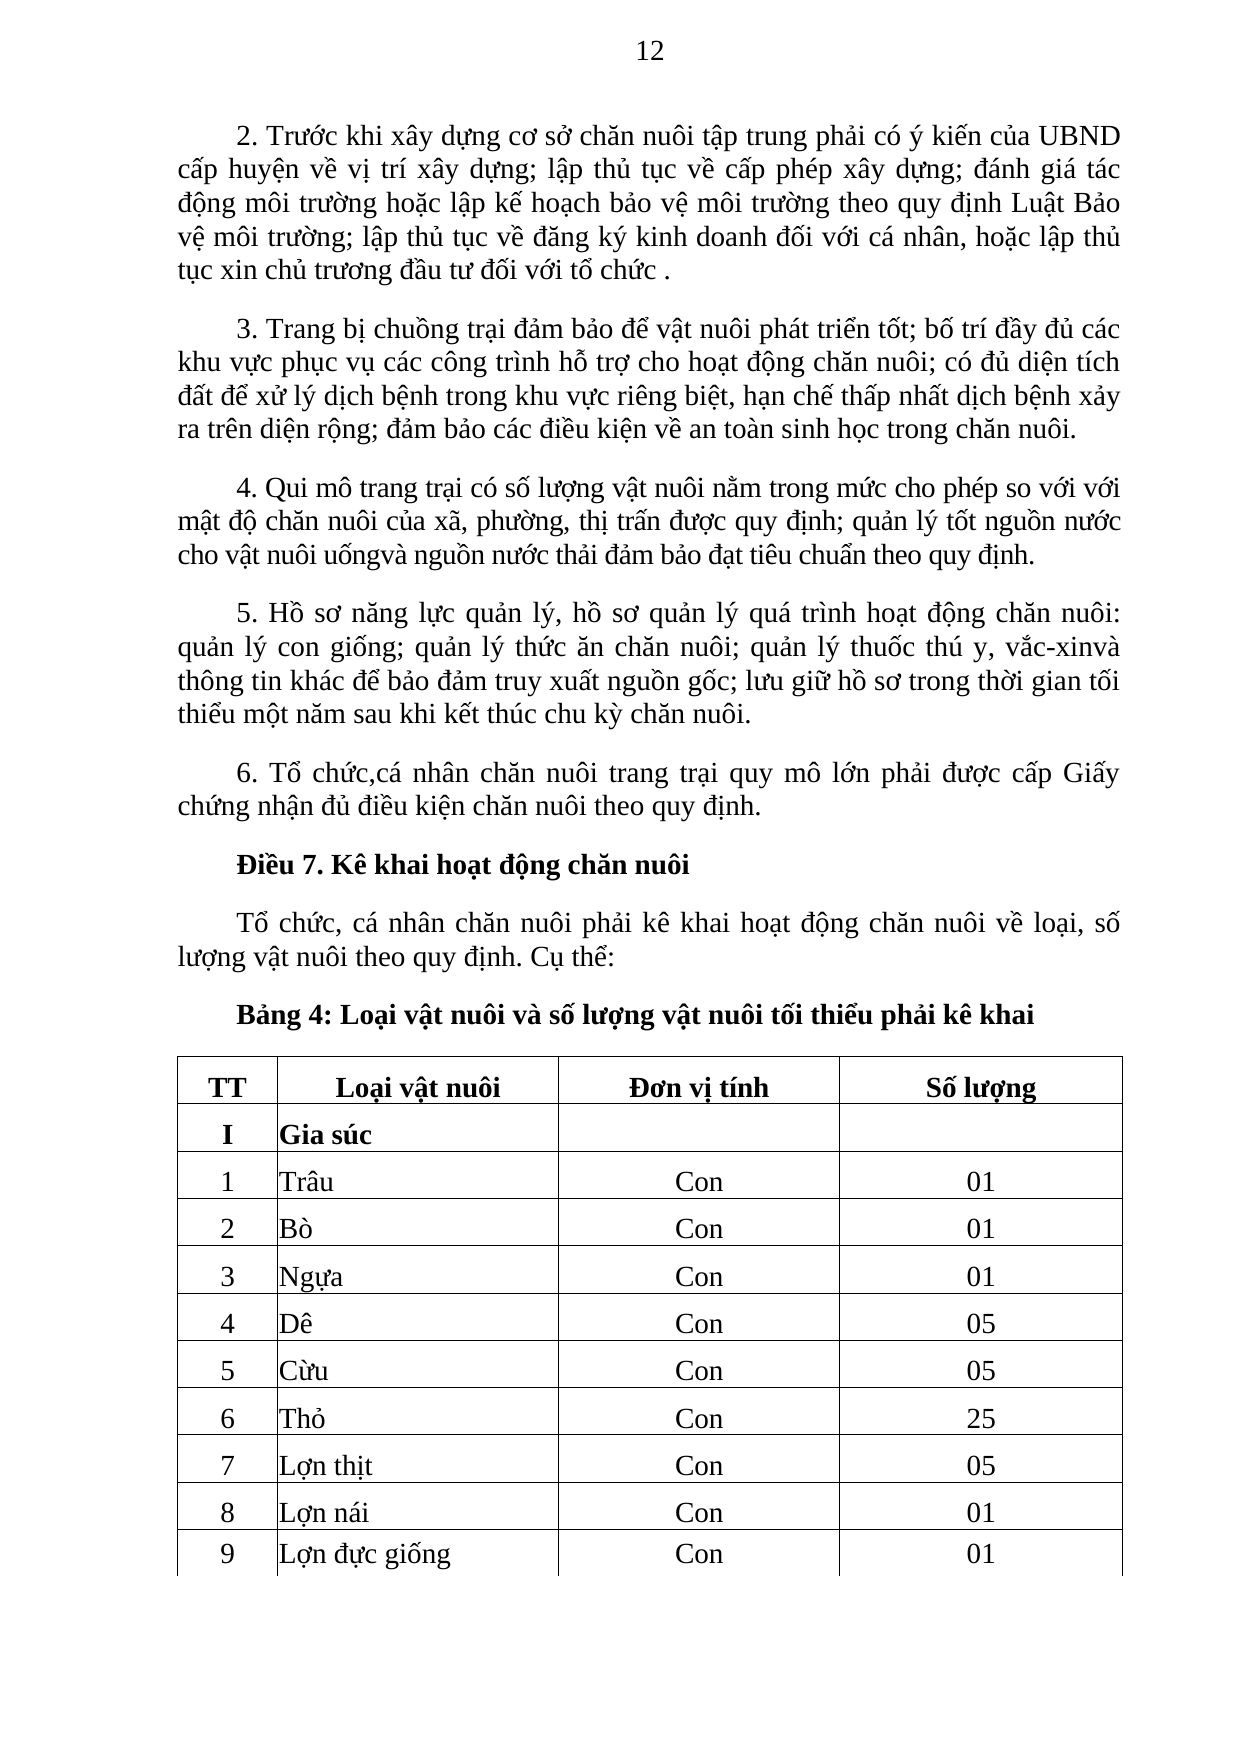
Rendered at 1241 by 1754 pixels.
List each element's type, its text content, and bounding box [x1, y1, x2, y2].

table_header Loại vật nuôi [278, 1057, 558, 1103]
table_cell Con [559, 1483, 839, 1529]
table_cell Lợn nái [278, 1483, 558, 1529]
table_cell 7 [178, 1435, 277, 1482]
table_cell Con [559, 1388, 839, 1434]
text Bảng 4: Loại vật nuôi và số lượng vật nuôi tối thiểu phải kê khai [177, 997, 1122, 1031]
table_cell Lợn đực giống [278, 1530, 558, 1576]
table_cell Trâu [278, 1152, 558, 1198]
table_header TT [178, 1057, 277, 1103]
text 4. Qui mô trang trại có số lượng vật nuôi nằm trong mức cho phép so với với mật độ chăn nuôi của xã, phường, thị trấn được quy định; quản lý tốt nguồn nước cho vật nuôi uốngvà nguồn nước thải đảm bảo đạt tiêu chuẩn theo quy định. [177, 470, 1122, 571]
text Điều 7. Kê khai hoạt động chăn nuôi [177, 847, 1122, 880]
text 2. Trước khi xây dựng cơ sở chăn nuôi tập trung phải có ý kiến của UBND cấp huyện về vị trí xây dựng; lập thủ tục về cấp phép xây dựng; đánh giá tác động môi trường hoặc lập kế hoạch bảo vệ môi trường theo quy định Luật Bảo vệ môi trường; lập thủ tục về đăng ký kinh doanh đối với cá nhân, hoặc lập thủ tục xin chủ trương đầu tư đối với tổ chức . [177, 118, 1122, 286]
table_cell Cừu [278, 1341, 558, 1387]
table_cell Con [559, 1199, 839, 1245]
table_cell Con [559, 1246, 839, 1292]
table_cell 01 [840, 1246, 1122, 1292]
table_cell 01 [840, 1483, 1122, 1529]
table_cell Con [559, 1294, 839, 1340]
table_cell 05 [840, 1435, 1122, 1482]
table_cell 9 [178, 1530, 277, 1576]
table_cell [559, 1104, 839, 1151]
text Tổ chức, cá nhân chăn nuôi phải kê khai hoạt động chăn nuôi về loại, số lượng vật nuôi theo quy định. Cụ thể: [177, 905, 1122, 972]
table_cell 3 [178, 1246, 277, 1292]
table_cell 01 [840, 1152, 1122, 1198]
table_cell Gia súc [278, 1104, 558, 1151]
text 3. Trang bị chuồng trại đảm bảo để vật nuôi phát triển tốt; bố trí đầy đủ các khu vực phục vụ các công trình hỗ trợ cho hoạt động chăn nuôi; có đủ diện tích đất để xử lý dịch bệnh trong khu vực riêng biệt, hạn chế thấp nhất dịch bệnh xảy ra trên diện rộng; đảm bảo các điều kiện về an toàn sinh học trong chăn nuôi. [177, 311, 1122, 445]
table_header Số lượng [840, 1057, 1122, 1103]
table_cell 01 [840, 1530, 1122, 1576]
table_cell 05 [840, 1294, 1122, 1340]
table_cell Dê [278, 1294, 558, 1340]
table_cell 5 [178, 1341, 277, 1387]
table_cell Thỏ [278, 1388, 558, 1434]
table_cell 6 [178, 1388, 277, 1434]
table_header Đơn vị tính [559, 1057, 839, 1103]
text 6. Tổ chức,cá nhân chăn nuôi trang trại quy mô lớn phải được cấp Giấy chứng nhận đủ điều kiện chăn nuôi theo quy định. [177, 755, 1122, 822]
table_cell I [178, 1104, 277, 1151]
table_cell Con [559, 1435, 839, 1482]
table_cell 01 [840, 1199, 1122, 1245]
table_cell 2 [178, 1199, 277, 1245]
table_cell 25 [840, 1388, 1122, 1434]
table_cell 4 [178, 1294, 277, 1340]
table_cell Con [559, 1530, 839, 1576]
table_cell Con [559, 1152, 839, 1198]
table_cell Ngựa [278, 1246, 558, 1292]
text 5. Hồ sơ năng lực quản lý, hồ sơ quản lý quá trình hoạt động chăn nuôi: quản lý con giống; quản lý thức ăn chăn nuôi; quản lý thuốc thú y, vắc-xinvà thông tin khác để bảo đảm truy xuất nguồn gốc; lưu giữ hồ sơ trong thời gian tối thiểu một năm sau khi kết thúc chu kỳ chăn nuôi. [177, 596, 1122, 730]
table_cell 1 [178, 1152, 277, 1198]
table_cell Lợn thịt [278, 1435, 558, 1482]
table_cell 8 [178, 1483, 277, 1529]
table_cell 05 [840, 1341, 1122, 1387]
table_cell [840, 1104, 1122, 1151]
table_cell Bò [278, 1199, 558, 1245]
table_cell Con [559, 1341, 839, 1387]
